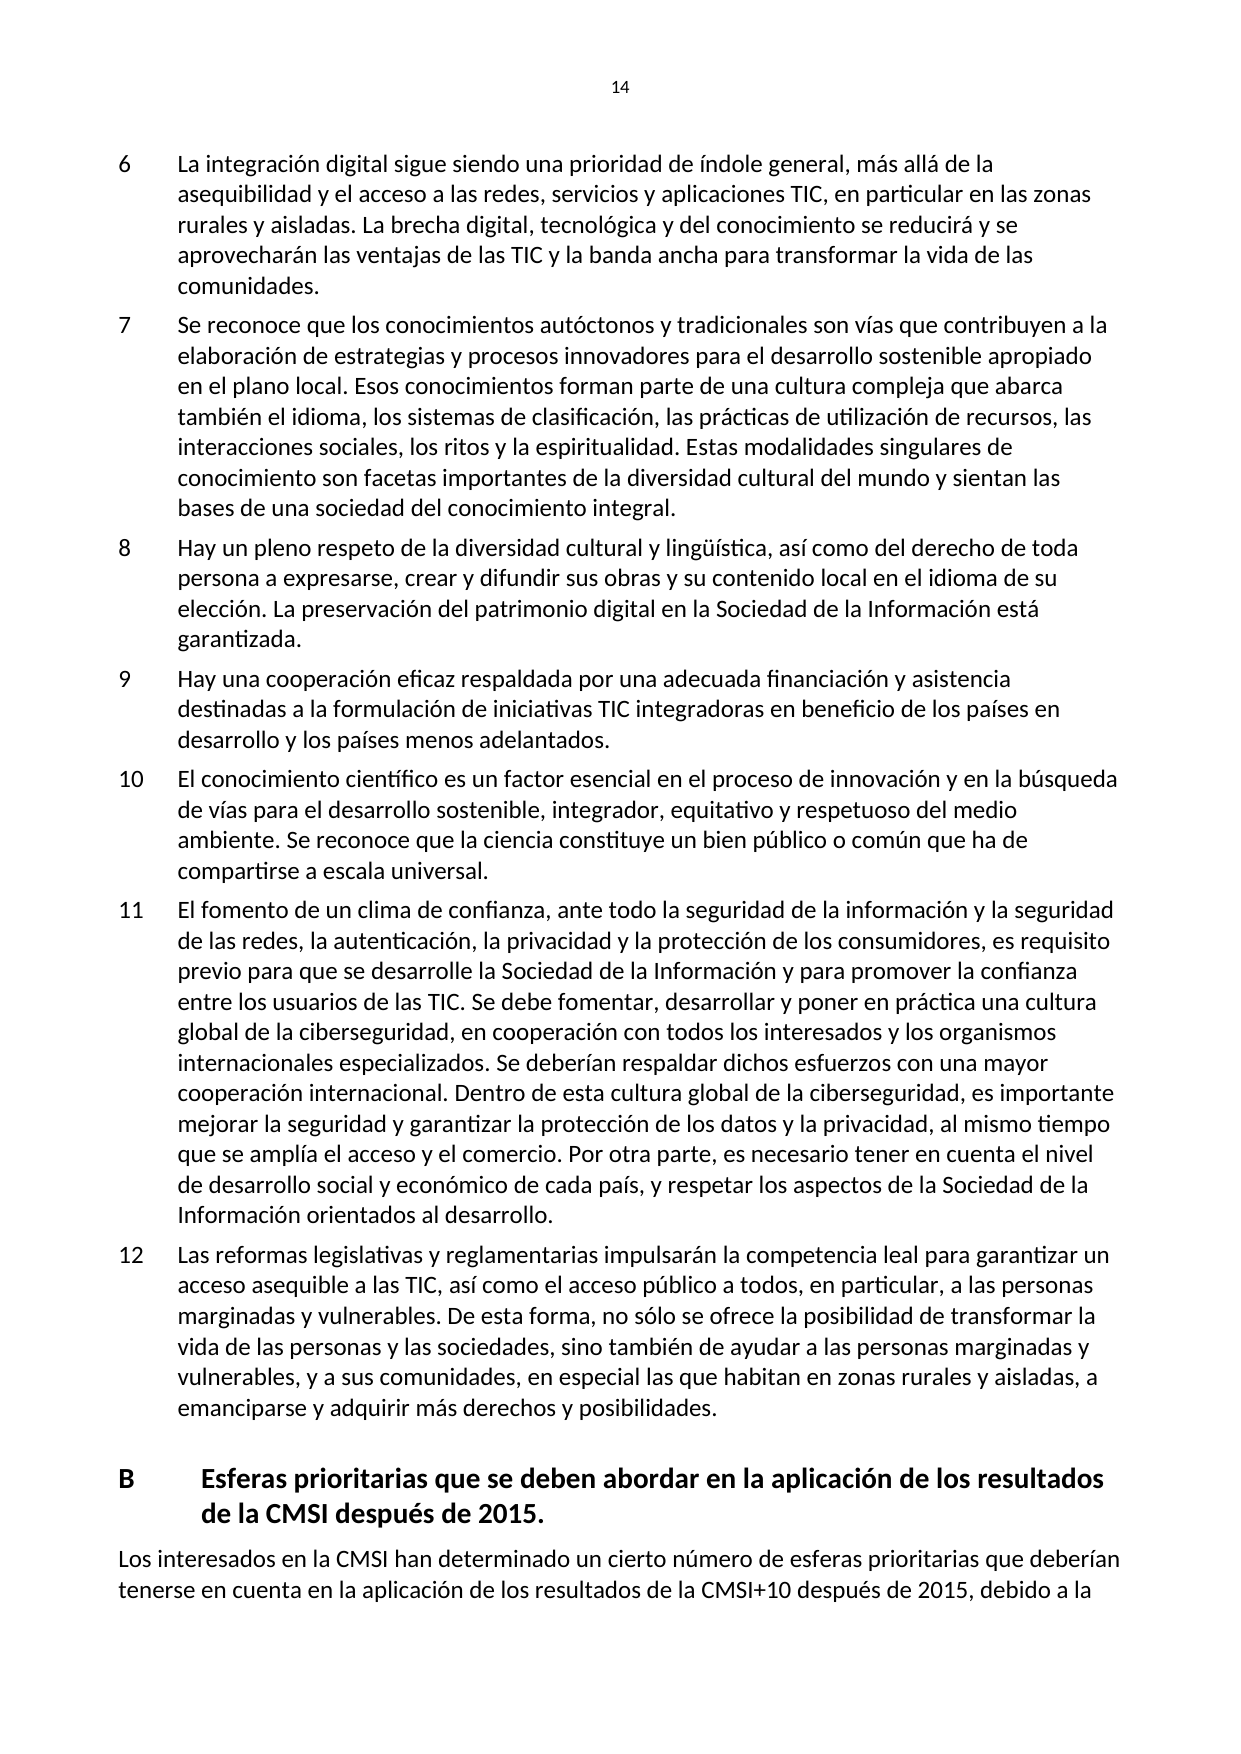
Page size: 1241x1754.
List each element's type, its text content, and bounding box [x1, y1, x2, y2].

subtitle B Esferas prioritarias que se deben abordar en la aplicación de los resultados de la CMSI después de 2015. [118, 1460, 1122, 1531]
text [118, 1543, 1122, 1604]
text 12 Las reformas legislativas y reglamentarias impulsarán la competencia leal para garantizar un acceso asequible a las TIC, así como el acceso público a todos, en particular, a las personas marginadas y vulnerables. De esta forma, no sólo se ofrece la posibilidad de transformar la vida de las personas y las sociedades, sino también de ayudar a las personas marginadas y vulnerables, y a sus comunidades, en especial las que habitan en zonas rurales y aisladas, a emanciparse y adquirir más derechos y posibilidades. [118, 1239, 1122, 1422]
text 11 El fomento de un clima de confianza, ante todo la seguridad de la información y la seguridad de las redes, la autenticación, la privacidad y la protección de los consumidores, es requisito previo para que se desarrolle la Sociedad de la Información y para promover la confianza entre los usuarios de las TIC. Se debe fomentar, desarrollar y poner en práctica una cultura global de la ciberseguridad, en cooperación con todos los interesados y los organismos internacionales especializados. Se deberían respaldar dichos esfuerzos con una mayor cooperación internacional. Dentro de esta cultura global de la ciberseguridad, es importante mejorar la seguridad y garantizar la protección de los datos y la privacidad, al mismo tiempo que se amplía el acceso y el comercio. Por otra parte, es necesario tener en cuenta el nivel de desarrollo social y económico de cada país, y respetar los aspectos de la Sociedad de la Información orientados al desarrollo. [118, 894, 1122, 1230]
text 9 Hay una cooperación eficaz respaldada por una adecuada financiación y asistencia destinadas a la formulación de iniciativas TIC integradoras en beneficio de los países en desarrollo y los países menos adelantados. [118, 663, 1122, 754]
text 8 Hay un pleno respeto de la diversidad cultural y lingüística, así como del derecho de toda persona a expresarse, crear y difundir sus obras y su contenido local en el idioma de su elección. La preservación del patrimonio digital en la Sociedad de la Información está garantizada. [118, 532, 1122, 654]
text 10 El conocimiento científico es un factor esencial en el proceso de innovación y en la búsqueda de vías para el desarrollo sostenible, integrador, equitativo y respetuoso del medio ambiente. Se reconoce que la ciencia constituye un bien público o común que ha de compartirse a escala universal. [118, 763, 1122, 886]
text 6 La integración digital sigue siendo una prioridad de índole general, más allá de la asequibilidad y el acceso a las redes, servicios y aplicaciones TIC, en particular en las zonas rurales y aisladas. La brecha digital, tecnológica y del conocimiento se reducirá y se aprovecharán las ventajas de las TIC y la banda ancha para transformar la vida de las comunidades. [118, 148, 1122, 300]
text 7 Se reconoce que los conocimientos autóctonos y tradicionales son vías que contribuyen a la elaboración de estrategias y procesos innovadores para el desarrollo sostenible apropiado en el plano local. Esos conocimientos forman parte de una cultura compleja que abarca también el idioma, los sistemas de clasificación, las prácticas de utilización de recursos, las interacciones sociales, los ritos y la espiritualidad. Estas modalidades singulares de conocimiento son facetas importantes de la diversidad cultural del mundo y sientan las bases de una sociedad del conocimiento integral. [118, 309, 1122, 523]
